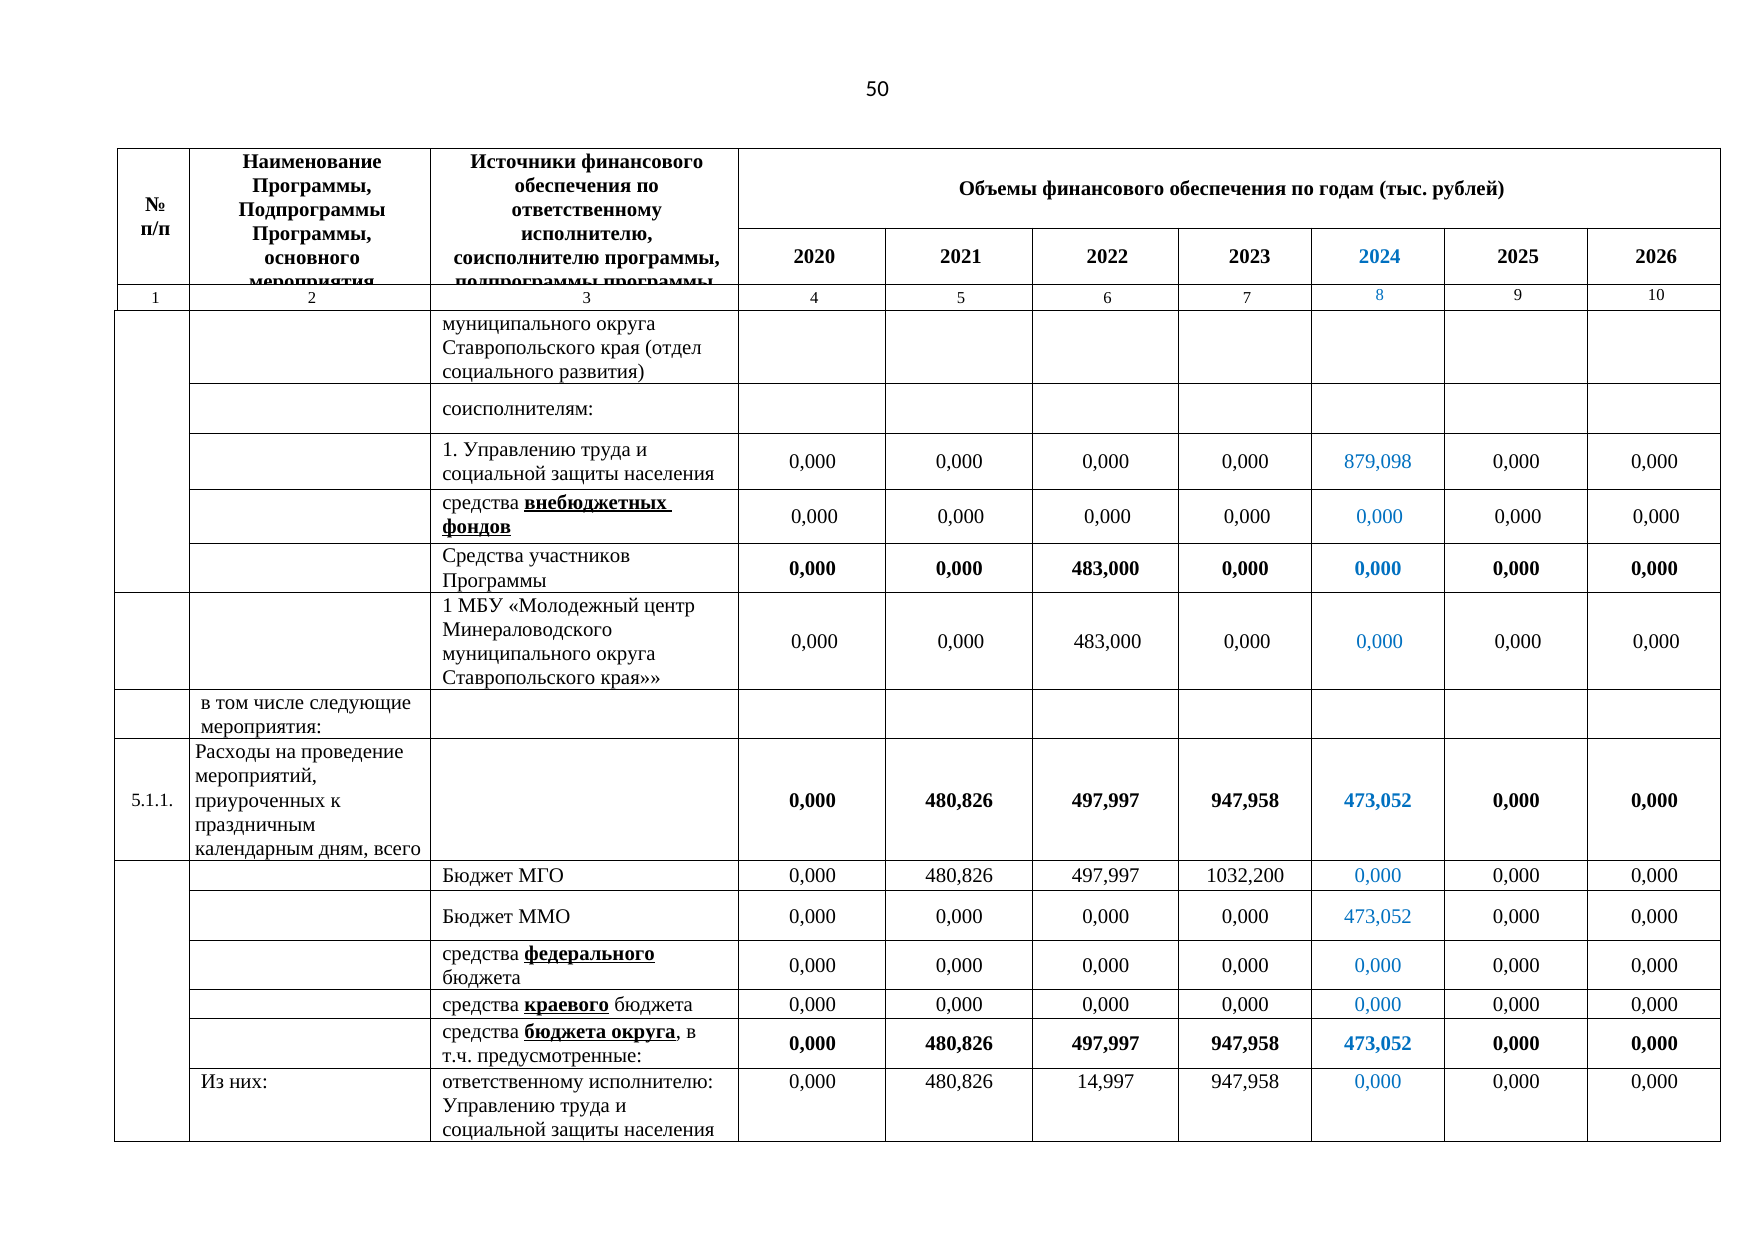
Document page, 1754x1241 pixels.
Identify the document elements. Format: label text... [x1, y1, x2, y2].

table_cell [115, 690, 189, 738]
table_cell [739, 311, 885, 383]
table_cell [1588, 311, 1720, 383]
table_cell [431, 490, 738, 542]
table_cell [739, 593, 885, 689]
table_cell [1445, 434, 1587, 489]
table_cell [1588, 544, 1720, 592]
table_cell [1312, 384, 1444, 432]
table_cell 7 [1179, 285, 1311, 310]
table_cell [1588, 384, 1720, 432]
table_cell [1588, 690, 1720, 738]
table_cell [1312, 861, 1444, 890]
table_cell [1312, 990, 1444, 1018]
table_header № п/п [118, 149, 189, 284]
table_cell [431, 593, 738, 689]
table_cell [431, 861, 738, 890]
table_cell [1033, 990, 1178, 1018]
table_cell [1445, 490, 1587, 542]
table_cell 2 [190, 285, 430, 310]
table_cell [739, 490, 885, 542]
table_header Наименование Программы, Подпрограммы Программы, основного мероприятия подпрограммы Программы [190, 149, 430, 284]
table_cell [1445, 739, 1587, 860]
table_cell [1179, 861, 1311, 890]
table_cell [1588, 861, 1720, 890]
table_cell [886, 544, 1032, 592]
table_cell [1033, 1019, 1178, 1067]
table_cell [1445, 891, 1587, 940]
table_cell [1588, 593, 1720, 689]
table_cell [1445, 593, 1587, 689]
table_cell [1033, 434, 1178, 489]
table_cell 9 [1445, 285, 1587, 310]
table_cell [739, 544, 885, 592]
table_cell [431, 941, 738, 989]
table_cell 2026 [1588, 229, 1720, 284]
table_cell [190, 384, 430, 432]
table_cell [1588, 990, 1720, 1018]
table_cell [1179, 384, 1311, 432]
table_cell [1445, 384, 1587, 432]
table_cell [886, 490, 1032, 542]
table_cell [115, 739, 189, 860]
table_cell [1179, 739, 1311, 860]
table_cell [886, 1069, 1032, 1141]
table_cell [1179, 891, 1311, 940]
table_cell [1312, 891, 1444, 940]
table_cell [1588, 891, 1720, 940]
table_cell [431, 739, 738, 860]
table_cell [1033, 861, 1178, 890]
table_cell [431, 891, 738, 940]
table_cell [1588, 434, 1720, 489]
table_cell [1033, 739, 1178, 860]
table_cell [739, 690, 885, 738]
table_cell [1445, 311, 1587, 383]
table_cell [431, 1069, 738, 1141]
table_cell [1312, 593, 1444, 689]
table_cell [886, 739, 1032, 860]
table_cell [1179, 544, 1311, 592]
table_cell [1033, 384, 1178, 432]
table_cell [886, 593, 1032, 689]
table_cell 5 [886, 285, 1032, 310]
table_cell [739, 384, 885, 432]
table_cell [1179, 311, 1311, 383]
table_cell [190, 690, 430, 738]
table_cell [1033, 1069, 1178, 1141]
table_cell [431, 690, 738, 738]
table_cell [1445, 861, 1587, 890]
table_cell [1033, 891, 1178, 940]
table_header Источники финансового обеспечения по ответственному исполнителю, соисполнителю программы, подпрограммы программы, основному мероприятию подпрограммы программы [431, 149, 738, 284]
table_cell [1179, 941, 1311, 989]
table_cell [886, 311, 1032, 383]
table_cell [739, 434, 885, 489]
table_cell 6 [1033, 285, 1178, 310]
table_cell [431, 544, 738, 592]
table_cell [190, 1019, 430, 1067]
table_cell 10 [1588, 285, 1720, 310]
table_cell 2024 [1312, 229, 1444, 284]
table_cell 2025 [1445, 229, 1587, 284]
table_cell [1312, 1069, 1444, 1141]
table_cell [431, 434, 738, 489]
table_cell 1 [118, 285, 189, 310]
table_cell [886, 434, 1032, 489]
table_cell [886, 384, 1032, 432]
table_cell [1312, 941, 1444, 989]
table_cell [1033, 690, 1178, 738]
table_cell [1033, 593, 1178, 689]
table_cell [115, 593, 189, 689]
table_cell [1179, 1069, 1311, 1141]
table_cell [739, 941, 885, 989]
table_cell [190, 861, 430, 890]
table_cell 2021 [886, 229, 1032, 284]
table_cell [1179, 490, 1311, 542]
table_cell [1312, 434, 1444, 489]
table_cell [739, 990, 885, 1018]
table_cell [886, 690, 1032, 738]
table_cell 8 [1312, 285, 1444, 310]
table_cell 2022 [1033, 229, 1178, 284]
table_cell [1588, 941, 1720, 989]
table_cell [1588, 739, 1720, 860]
table_header Объемы финансового обеспечения по годам (тыс. рублей) [739, 149, 1720, 227]
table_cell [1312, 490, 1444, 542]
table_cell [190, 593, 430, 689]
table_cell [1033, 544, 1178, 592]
table_cell 2020 [739, 229, 885, 284]
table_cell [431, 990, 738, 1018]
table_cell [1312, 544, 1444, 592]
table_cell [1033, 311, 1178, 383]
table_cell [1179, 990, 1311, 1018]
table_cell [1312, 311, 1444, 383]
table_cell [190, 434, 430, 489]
table_cell 4 [739, 285, 885, 310]
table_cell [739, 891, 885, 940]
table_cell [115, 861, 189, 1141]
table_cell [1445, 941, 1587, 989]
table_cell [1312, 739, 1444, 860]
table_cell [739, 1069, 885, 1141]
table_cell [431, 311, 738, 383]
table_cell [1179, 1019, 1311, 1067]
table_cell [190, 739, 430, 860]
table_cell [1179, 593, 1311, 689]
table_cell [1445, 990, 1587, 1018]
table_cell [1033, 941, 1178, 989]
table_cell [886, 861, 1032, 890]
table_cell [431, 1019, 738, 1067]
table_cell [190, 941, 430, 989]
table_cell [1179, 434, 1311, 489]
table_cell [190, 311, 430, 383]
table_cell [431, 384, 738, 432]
table_cell 2023 [1179, 229, 1311, 284]
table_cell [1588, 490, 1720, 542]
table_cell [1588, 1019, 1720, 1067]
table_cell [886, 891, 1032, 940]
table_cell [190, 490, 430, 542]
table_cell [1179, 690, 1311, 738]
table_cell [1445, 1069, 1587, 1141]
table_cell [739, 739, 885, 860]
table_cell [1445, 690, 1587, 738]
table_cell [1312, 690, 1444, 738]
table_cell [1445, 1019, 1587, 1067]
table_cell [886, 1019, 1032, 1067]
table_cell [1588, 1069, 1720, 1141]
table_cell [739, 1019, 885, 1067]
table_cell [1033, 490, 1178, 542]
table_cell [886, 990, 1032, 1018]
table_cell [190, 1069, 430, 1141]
table_cell 3 [431, 285, 738, 310]
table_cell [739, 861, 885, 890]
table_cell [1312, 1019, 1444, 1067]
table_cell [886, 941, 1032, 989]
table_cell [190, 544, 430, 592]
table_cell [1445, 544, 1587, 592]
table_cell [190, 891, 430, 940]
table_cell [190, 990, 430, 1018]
